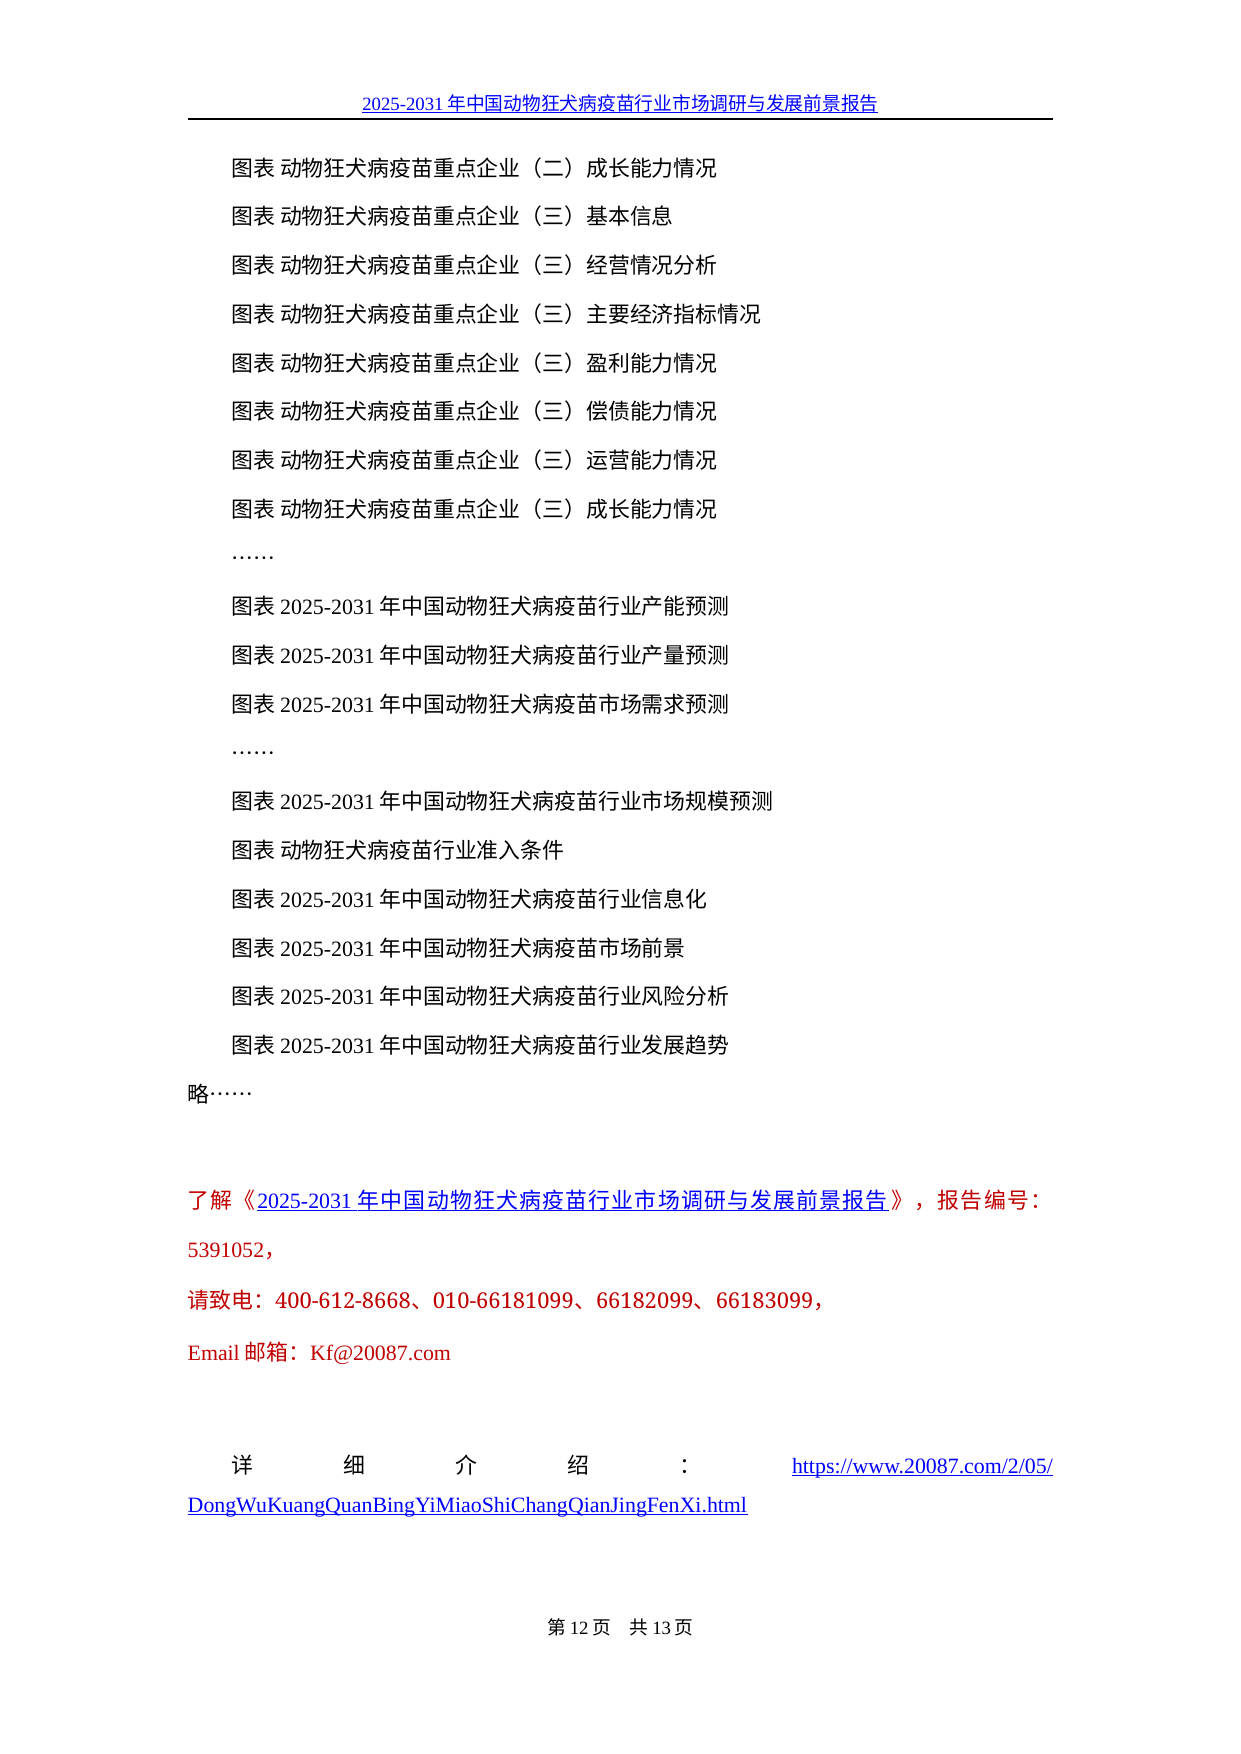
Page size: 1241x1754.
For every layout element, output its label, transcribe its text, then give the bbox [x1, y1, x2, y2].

text 请致电：400-612-8668、010-66181099、66182099、66183099， [187, 1283, 1053, 1316]
text 详细介绍：https://www.20087.com/2/05/DongWuKuangQuanBingYiMiaoShiChangQianJingFenXi.html [187, 1448, 1053, 1521]
text Email邮箱：Kf@20087.com [187, 1335, 1053, 1367]
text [187, 150, 1053, 1109]
text 了解《2025-2031年中国动物狂犬病疫苗行业市场调研与发展前景报告》，报告编号：5391052， [187, 1183, 1053, 1264]
